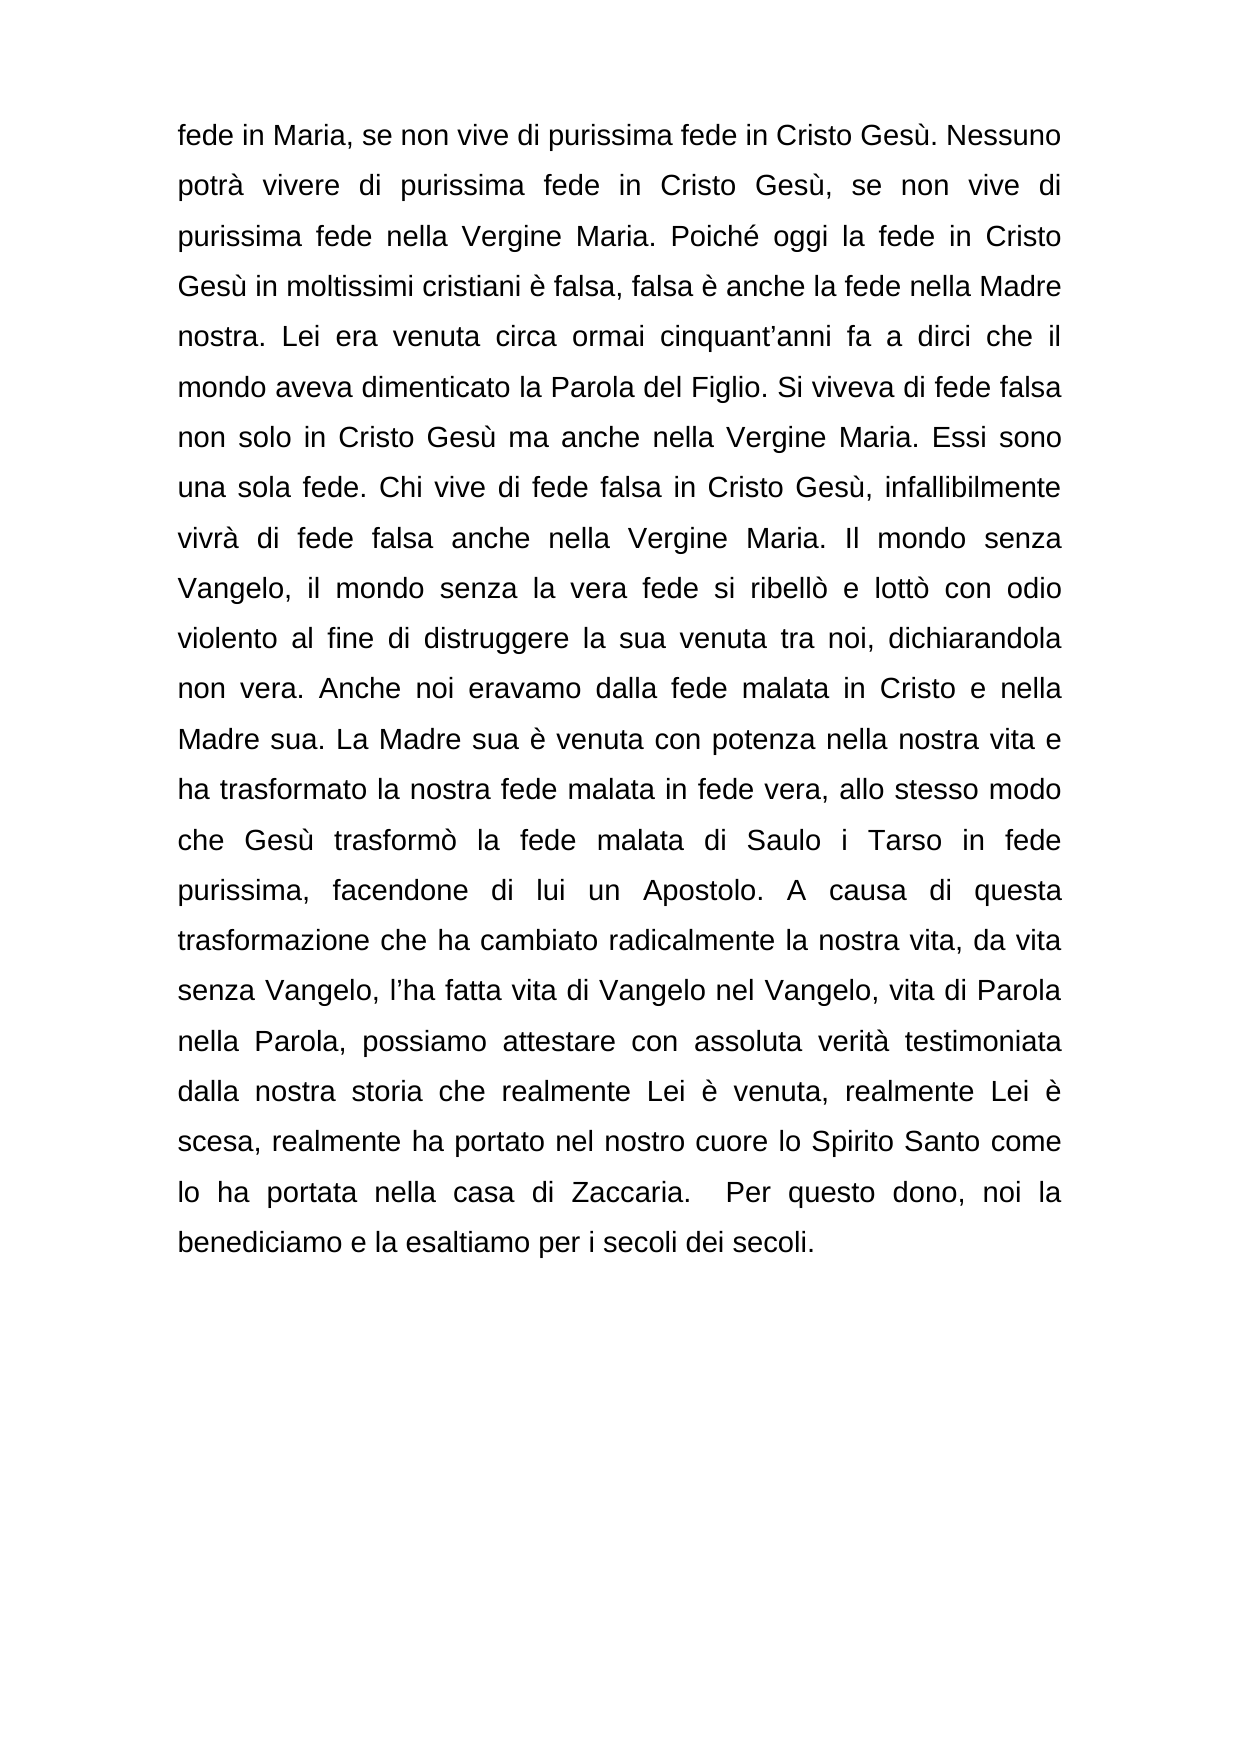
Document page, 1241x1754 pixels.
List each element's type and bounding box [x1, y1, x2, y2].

text [177, 118, 1063, 1258]
